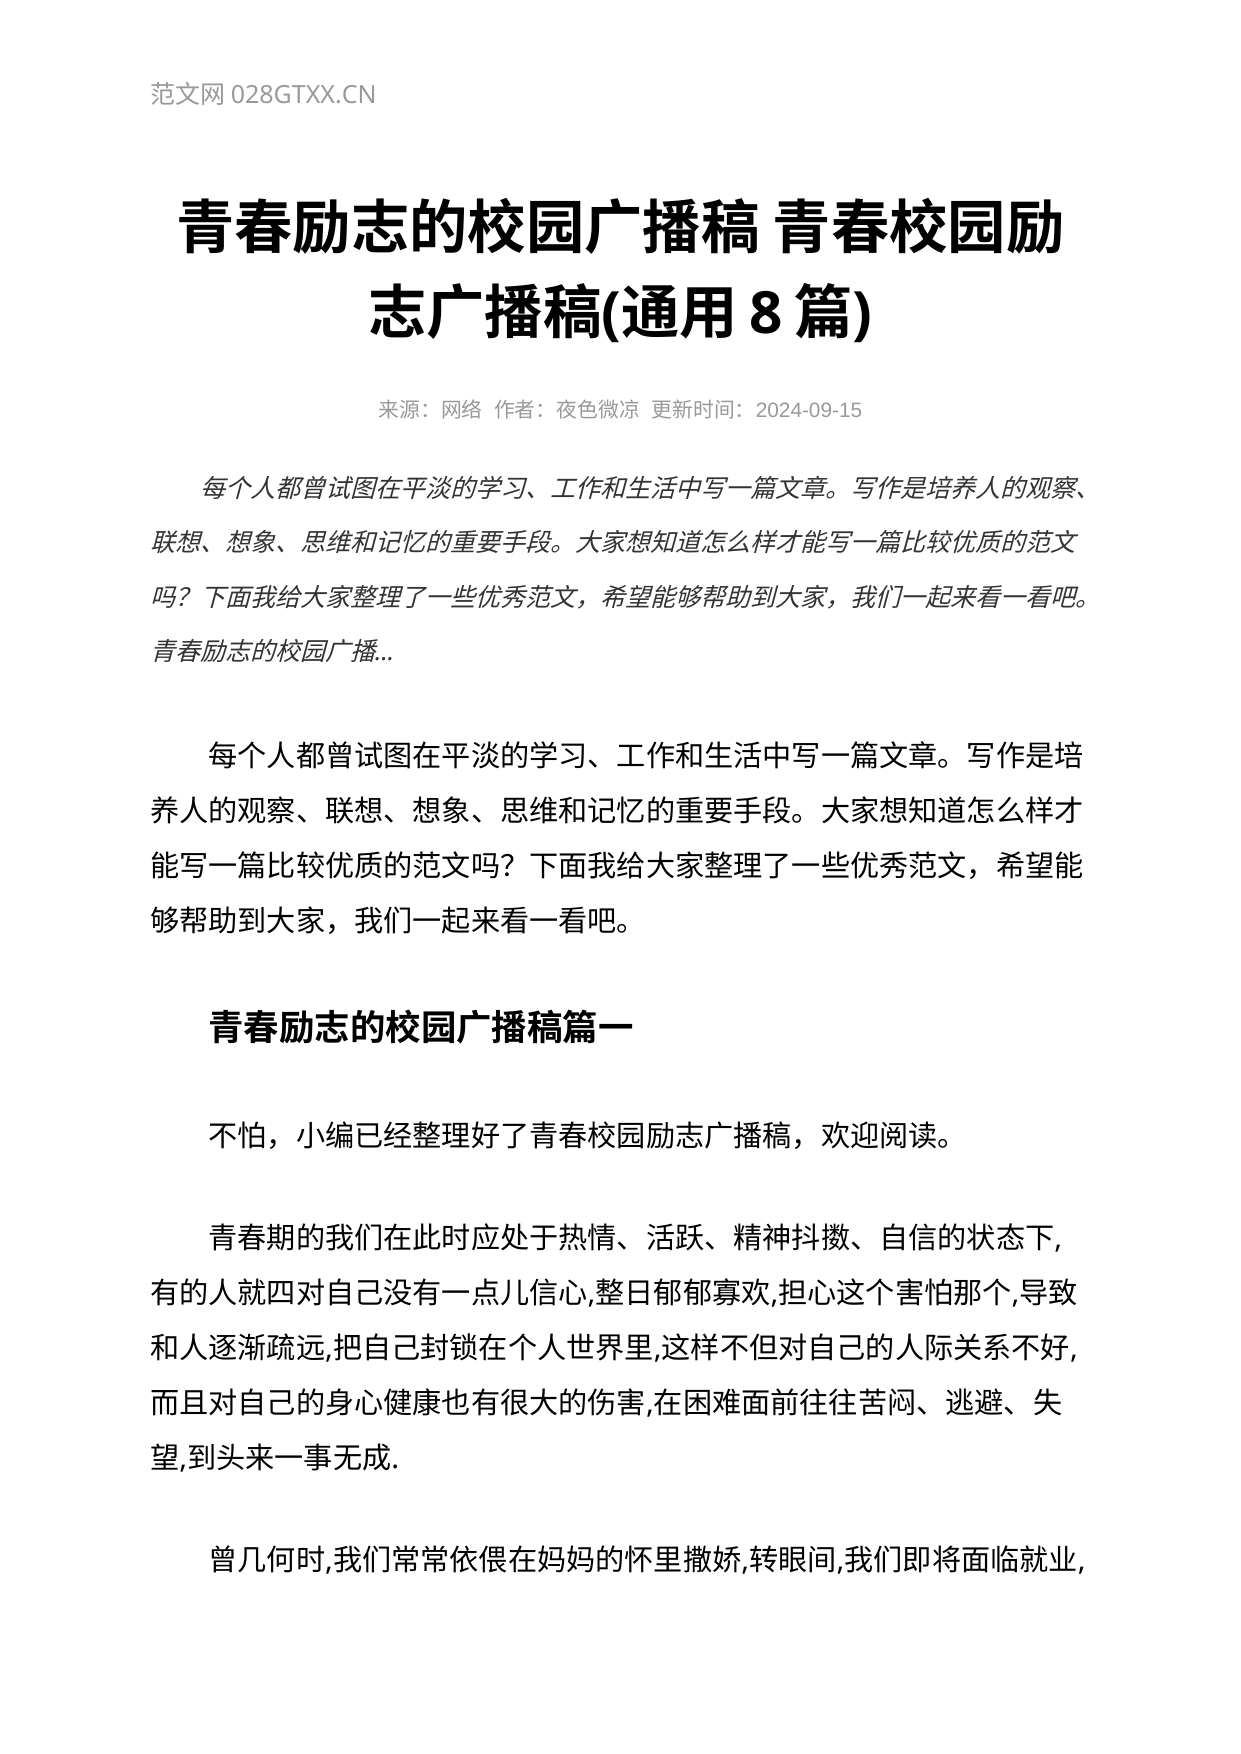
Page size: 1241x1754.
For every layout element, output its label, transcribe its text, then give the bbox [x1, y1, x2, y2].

text 不怕，小编已经整理好了青春校园励志广播稿，欢迎阅读。 [150, 1112, 1090, 1155]
text 来源：网络 作者：夜色微凉 更新时间：2024-09-15 [150, 397, 1090, 421]
text 每个人都曾试图在平淡的学习、工作和生活中写一篇文章。写作是培养人的观察、联想、想象、思维和记忆的重要手段。大家想知道怎么样才能写一篇比较优质的范文吗？下面我给大家整理了一些优秀范文，希望能够帮助到大家，我们一起来看一看吧。 [150, 733, 1090, 939]
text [150, 1536, 1090, 1579]
text 青春励志的校园广播稿篇一 [150, 999, 1090, 1050]
text 青春期的我们在此时应处于热情、活跃、精神抖擞、自信的状态下,有的人就四对自己没有一点儿信心,整日郁郁寡欢,担心这个害怕那个,导致和人逐渐疏远,把自己封锁在个人世界里,这样不但对自己的人际关系不好,而且对自己的身心健康也有很大的伤害,在困难面前往往苦闷、逃避、失望,到头来一事无成. [150, 1214, 1090, 1477]
text 每个人都曾试图在平淡的学习、工作和生活中写一篇文章。写作是培养人的观察、联想、想象、思维和记忆的重要手段。大家想知道怎么样才能写一篇比较优质的范文吗？下面我给大家整理了一些优秀范文，希望能够帮助到大家，我们一起来看一看吧。青春励志的校园广播... [150, 468, 1090, 668]
subtitle 青春励志的校园广播稿 青春校园励志广播稿(通用8篇) [150, 181, 1090, 351]
